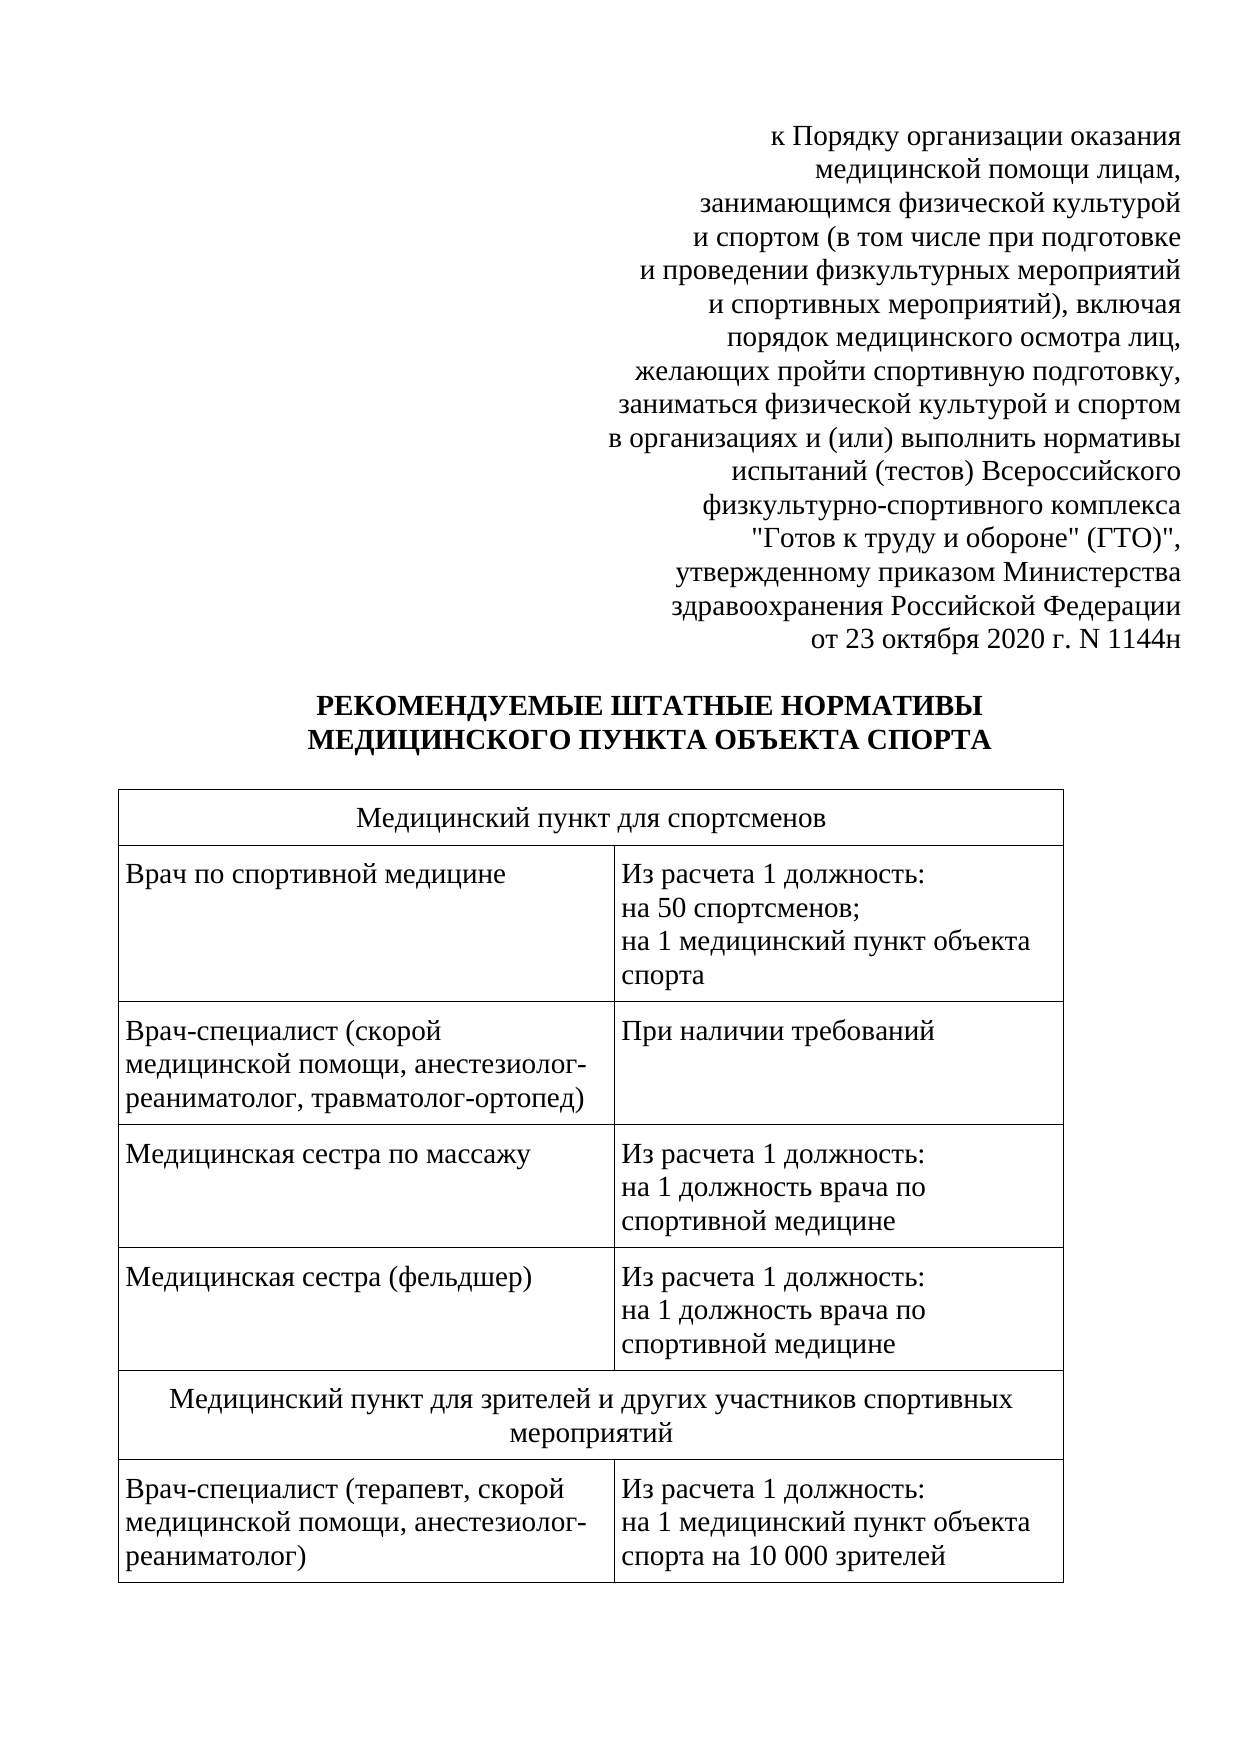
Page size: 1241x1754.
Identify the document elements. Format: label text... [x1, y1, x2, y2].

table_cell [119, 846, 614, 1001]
text и проведении физкультурных мероприятий [118, 252, 1181, 286]
text от 23 октября 2020 г. N 1144н [118, 621, 1181, 655]
text желающих пройти спортивную подготовку, [118, 353, 1181, 386]
text и спортивных мероприятий), включая [118, 286, 1181, 319]
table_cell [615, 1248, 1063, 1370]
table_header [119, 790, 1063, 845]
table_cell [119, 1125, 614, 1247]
text порядок медицинского осмотра лиц, [118, 319, 1181, 353]
text в организациях и (или) выполнить нормативы [118, 420, 1181, 453]
text заниматься физической культурой и спортом [118, 386, 1181, 420]
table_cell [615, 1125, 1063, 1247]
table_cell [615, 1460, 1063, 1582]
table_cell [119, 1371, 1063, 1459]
text "Готов к труду и обороне" (ГТО)", [118, 521, 1181, 554]
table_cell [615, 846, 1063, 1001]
title РЕКОМЕНДУЕМЫЕ ШТАТНЫЕ НОРМАТИВЫ [118, 688, 1181, 722]
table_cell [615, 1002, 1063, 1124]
text физкультурно-спортивного комплекса [118, 487, 1181, 521]
text и спортом (в том числе при подготовке [118, 219, 1181, 252]
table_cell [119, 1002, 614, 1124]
text медицинской помощи лицам, [118, 152, 1181, 185]
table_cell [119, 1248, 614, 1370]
text к Порядку организации оказания [118, 118, 1181, 152]
title МЕДИЦИНСКОГО ПУНКТА ОБЪЕКТА СПОРТА [118, 722, 1181, 755]
text занимающимся физической культурой [118, 185, 1181, 219]
text утвержденному приказом Министерства [118, 554, 1181, 588]
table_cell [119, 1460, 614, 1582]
text испытаний (тестов) Всероссийского [118, 453, 1181, 487]
text здравоохранения Российской Федерации [118, 588, 1181, 621]
